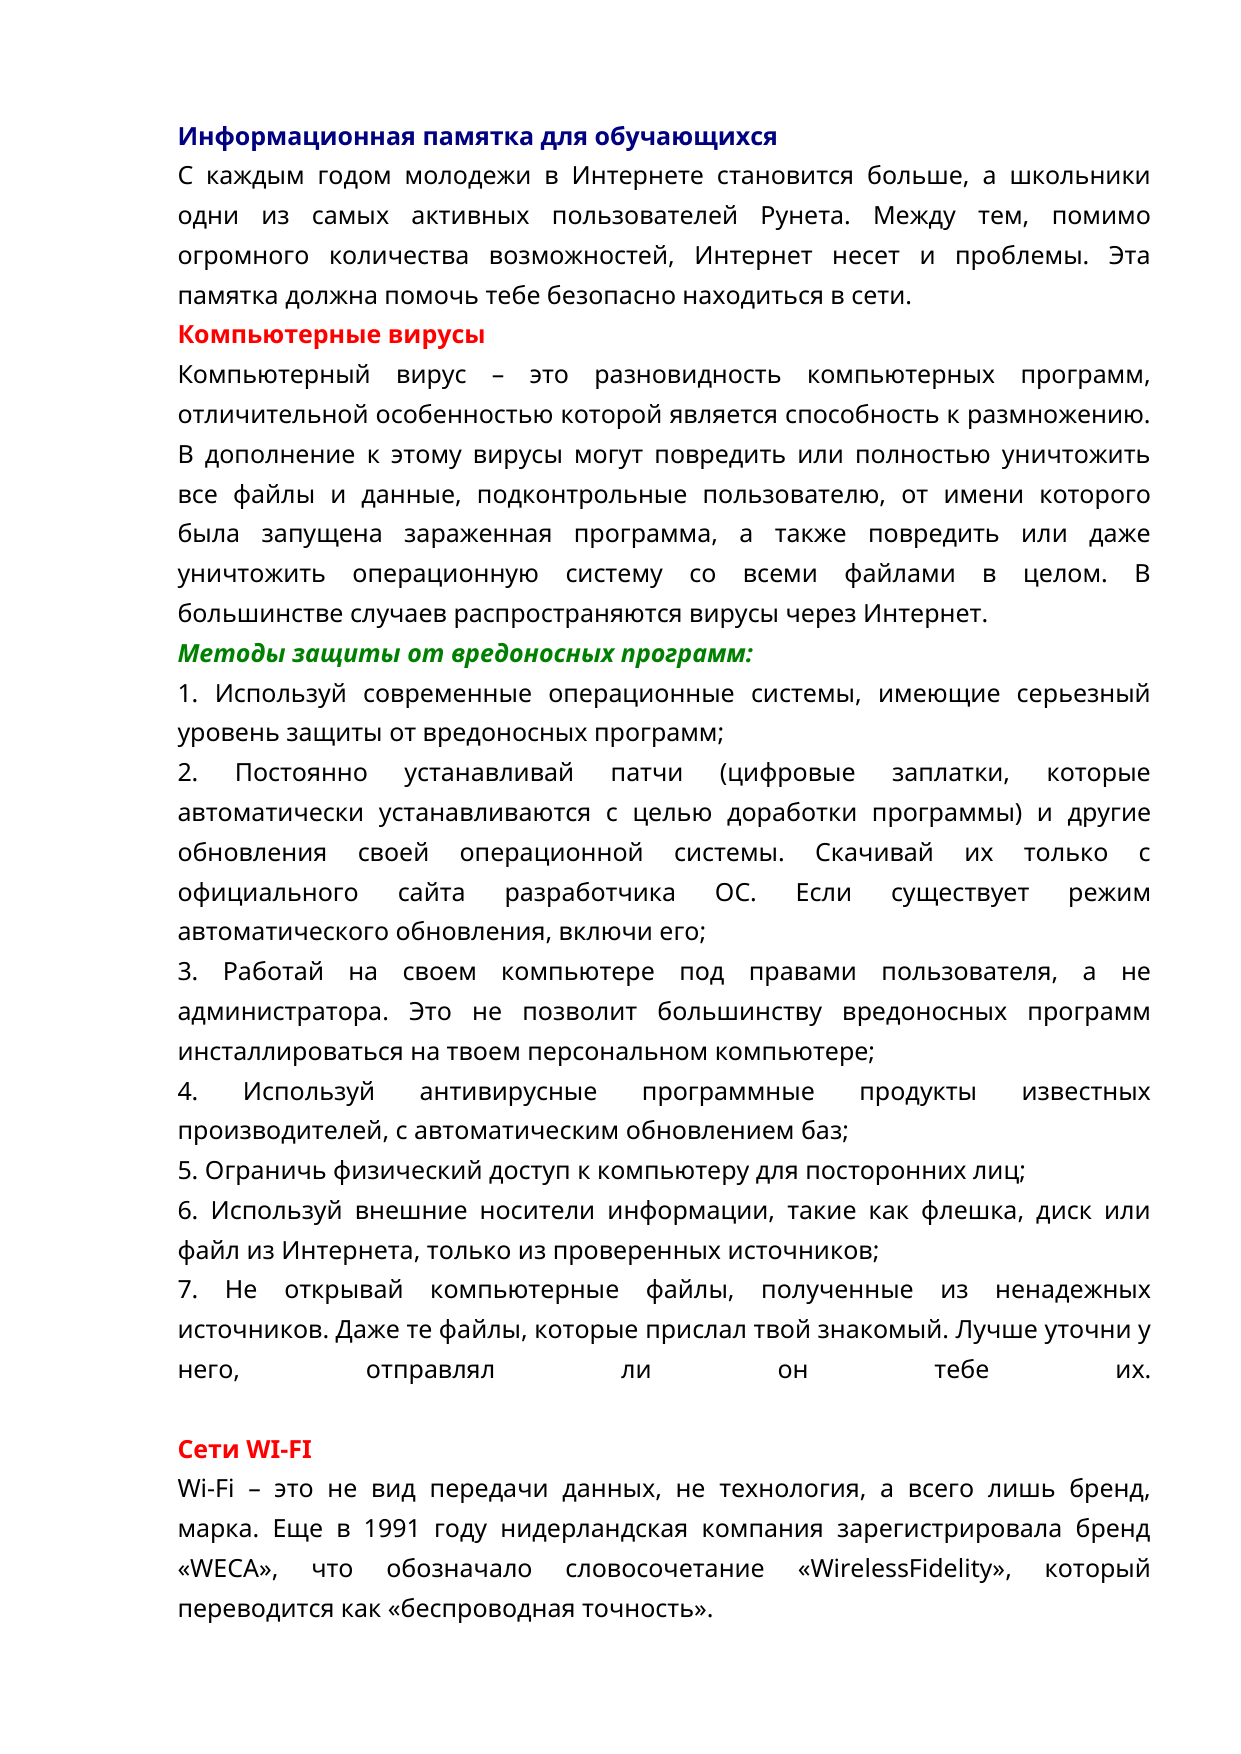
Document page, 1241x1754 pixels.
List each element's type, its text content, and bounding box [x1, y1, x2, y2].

text Wi-Fi – это не вид передачи данных, не технология, а всего лишь бренд, марка. Еще в 1991 году нидерландская компания зарегистрировала бренд «WECA», что обозначало словосочетание «WirelessFidelity», который переводится как «беспроводная точность». [177, 1471, 1152, 1624]
text Компьютерный вирус – это разновидность компьютерных программ, отличительной особенностью которой является способность к размножению. В дополнение к этому вирусы могут повредить или полностью уничтожить все файлы и данные, подконтрольные пользователю, от имени которого была запущена зараженная программа, а также повредить или даже уничтожить операционную систему со всеми файлами в целом. В большинстве случаев распространяются вирусы через Интернет. [177, 357, 1152, 630]
text Сети WI-FI [177, 1431, 1152, 1465]
text 4. Используй антивирусные программные продукты известных производителей, с автоматическим обновлением баз; [177, 1073, 1152, 1147]
text 5. Ограничь физический доступ к компьютеру для посторонних лиц; [177, 1153, 1152, 1187]
text 7. Не открывай компьютерные файлы, полученные из ненадежных источников. Даже те файлы, которые прислал твой знакомый. Лучше уточни у него, отправлял ли он тебе их. [177, 1272, 1152, 1426]
text Информационная памятка для обучающихся [177, 118, 1152, 152]
text Компьютерные вирусы [177, 317, 1152, 351]
text С каждым годом молодежи в Интернете становится больше, а школьники одни из самых активных пользователей Рунета. Между тем, помимо огромного количества возможностей, Интернет несет и проблемы. Эта памятка должна помочь тебе безопасно находиться в сети. [177, 158, 1152, 311]
text 3. Работай на своем компьютере под правами пользователя, а не администратора. Это не позволит большинству вредоносных программ инсталлироваться на твоем персональном компьютере; [177, 954, 1152, 1067]
text 6. Используй внешние носители информации, такие как флешка, диск или файл из Интернета, только из проверенных источников; [177, 1192, 1152, 1266]
text Методы защиты от вредоносных программ: [177, 635, 1152, 669]
text 2. Постоянно устанавливай патчи (цифровые заплатки, которые автоматически устанавливаются с целью доработки программы) и другие обновления своей операционной системы. Скачивай их только с официального сайта разработчика ОС. Если существует режим автоматического обновления, включи его; [177, 755, 1152, 948]
text 1. Используй современные операционные системы, имеющие серьезный уровень защиты от вредоносных программ; [177, 675, 1152, 749]
